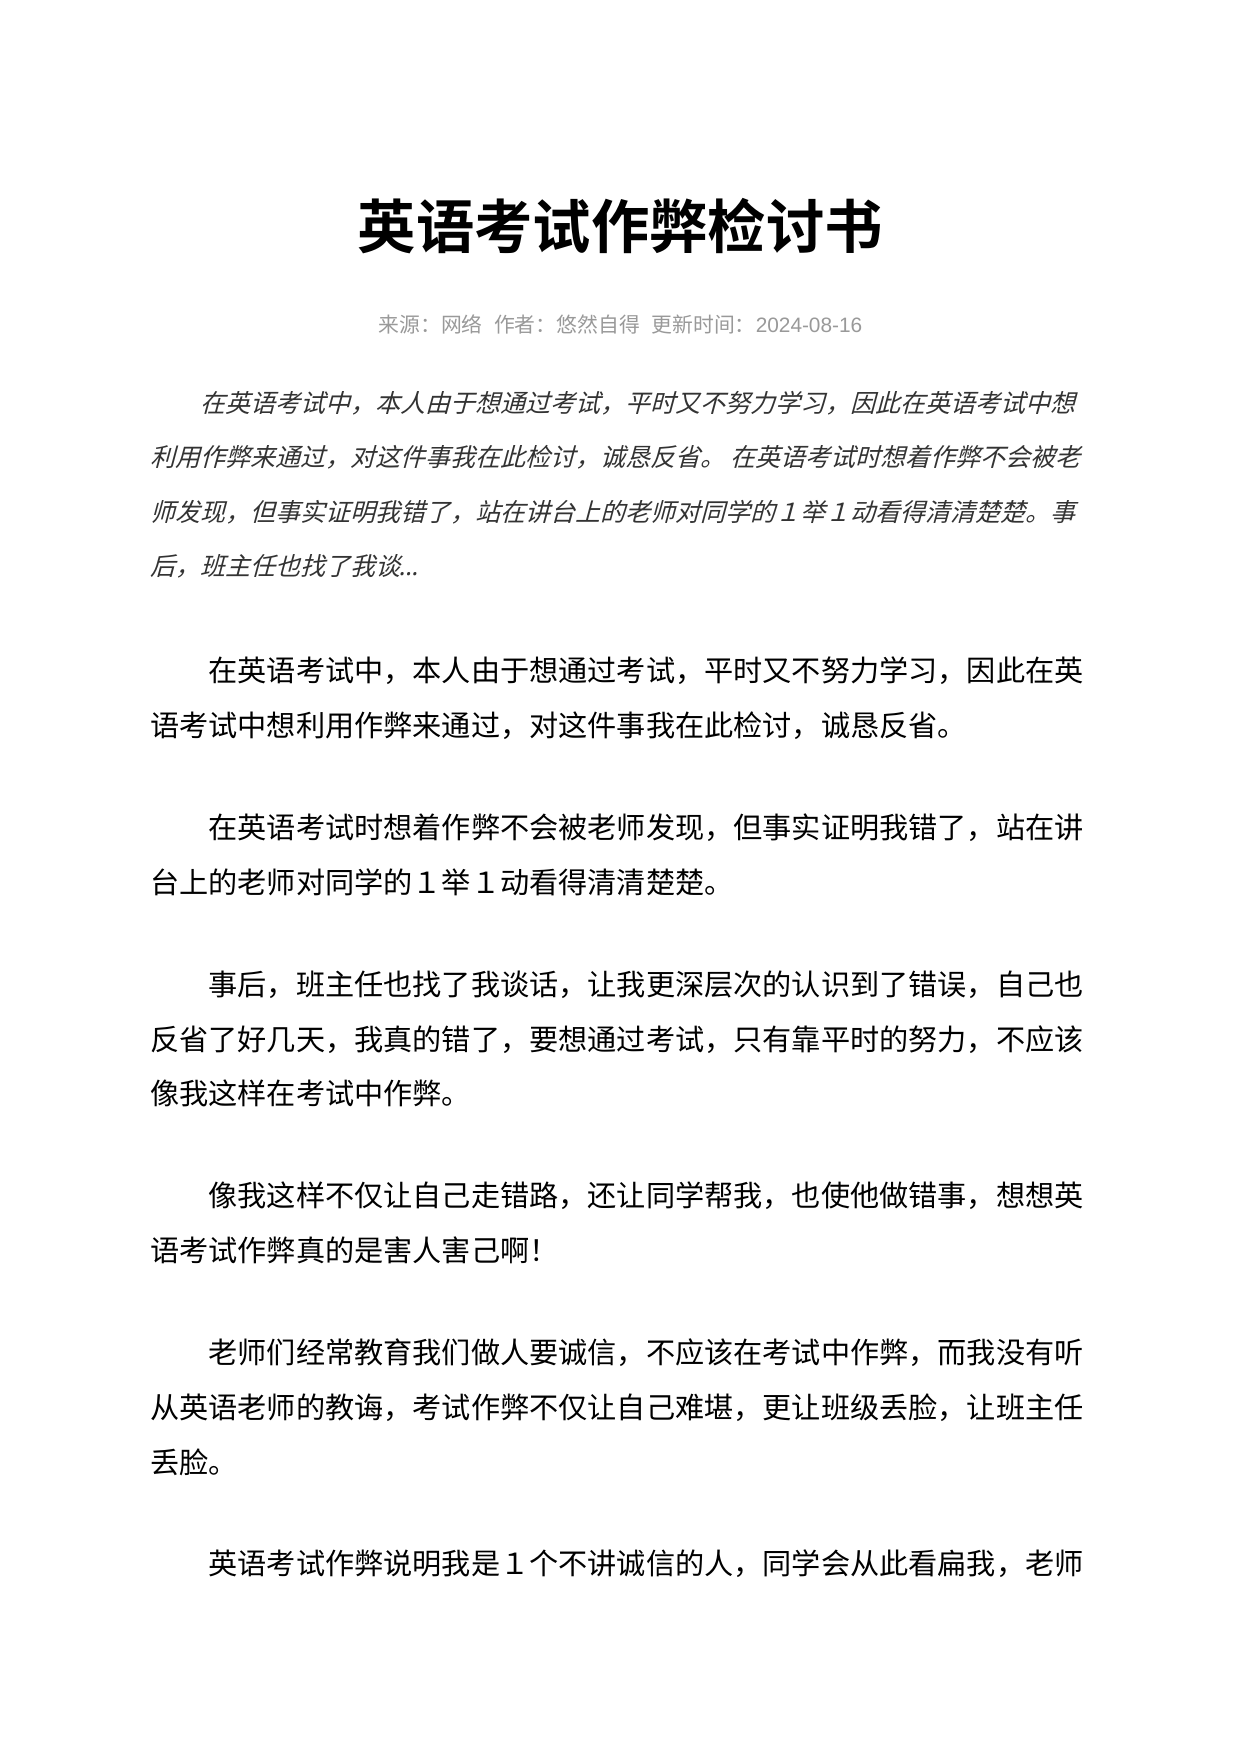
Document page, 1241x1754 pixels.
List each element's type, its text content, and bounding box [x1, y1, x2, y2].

text 像我这样不仅让自己走错路，还让同学帮我，也使他做错事，想想英语考试作弊真的是害人害己啊！ [150, 1173, 1090, 1270]
text 老师们经常教育我们做人要诚信，不应该在考试中作弊，而我没有听从英语老师的教诲，考试作弊不仅让自己难堪，更让班级丢脸，让班主任丢脸。 [150, 1329, 1090, 1481]
text 在英语考试中，本人由于想通过考试，平时又不努力学习，因此在英语考试中想利用作弊来通过，对这件事我在此检讨，诚恳反省。 在英语考试时想着作弊不会被老师发现，但事实证明我错了，站在讲台上的老师对同学的１举１动看得清清楚楚。事后，班主任也找了我谈... [150, 383, 1090, 583]
text 来源：网络 作者：悠然自得 更新时间：2024-08-16 [150, 313, 1090, 337]
text 事后，班主任也找了我谈话，让我更深层次的认识到了错误，自己也反省了好几天，我真的错了，要想通过考试，只有靠平时的努力，不应该像我这样在考试中作弊。 [150, 961, 1090, 1113]
text 在英语考试时想着作弊不会被老师发现，但事实证明我错了，站在讲台上的老师对同学的１举１动看得清清楚楚。 [150, 804, 1090, 902]
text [150, 1541, 1090, 1583]
subtitle 英语考试作弊检讨书 [150, 181, 1090, 266]
text 在英语考试中，本人由于想通过考试，平时又不努力学习，因此在英语考试中想利用作弊来通过，对这件事我在此检讨，诚恳反省。 [150, 648, 1090, 745]
